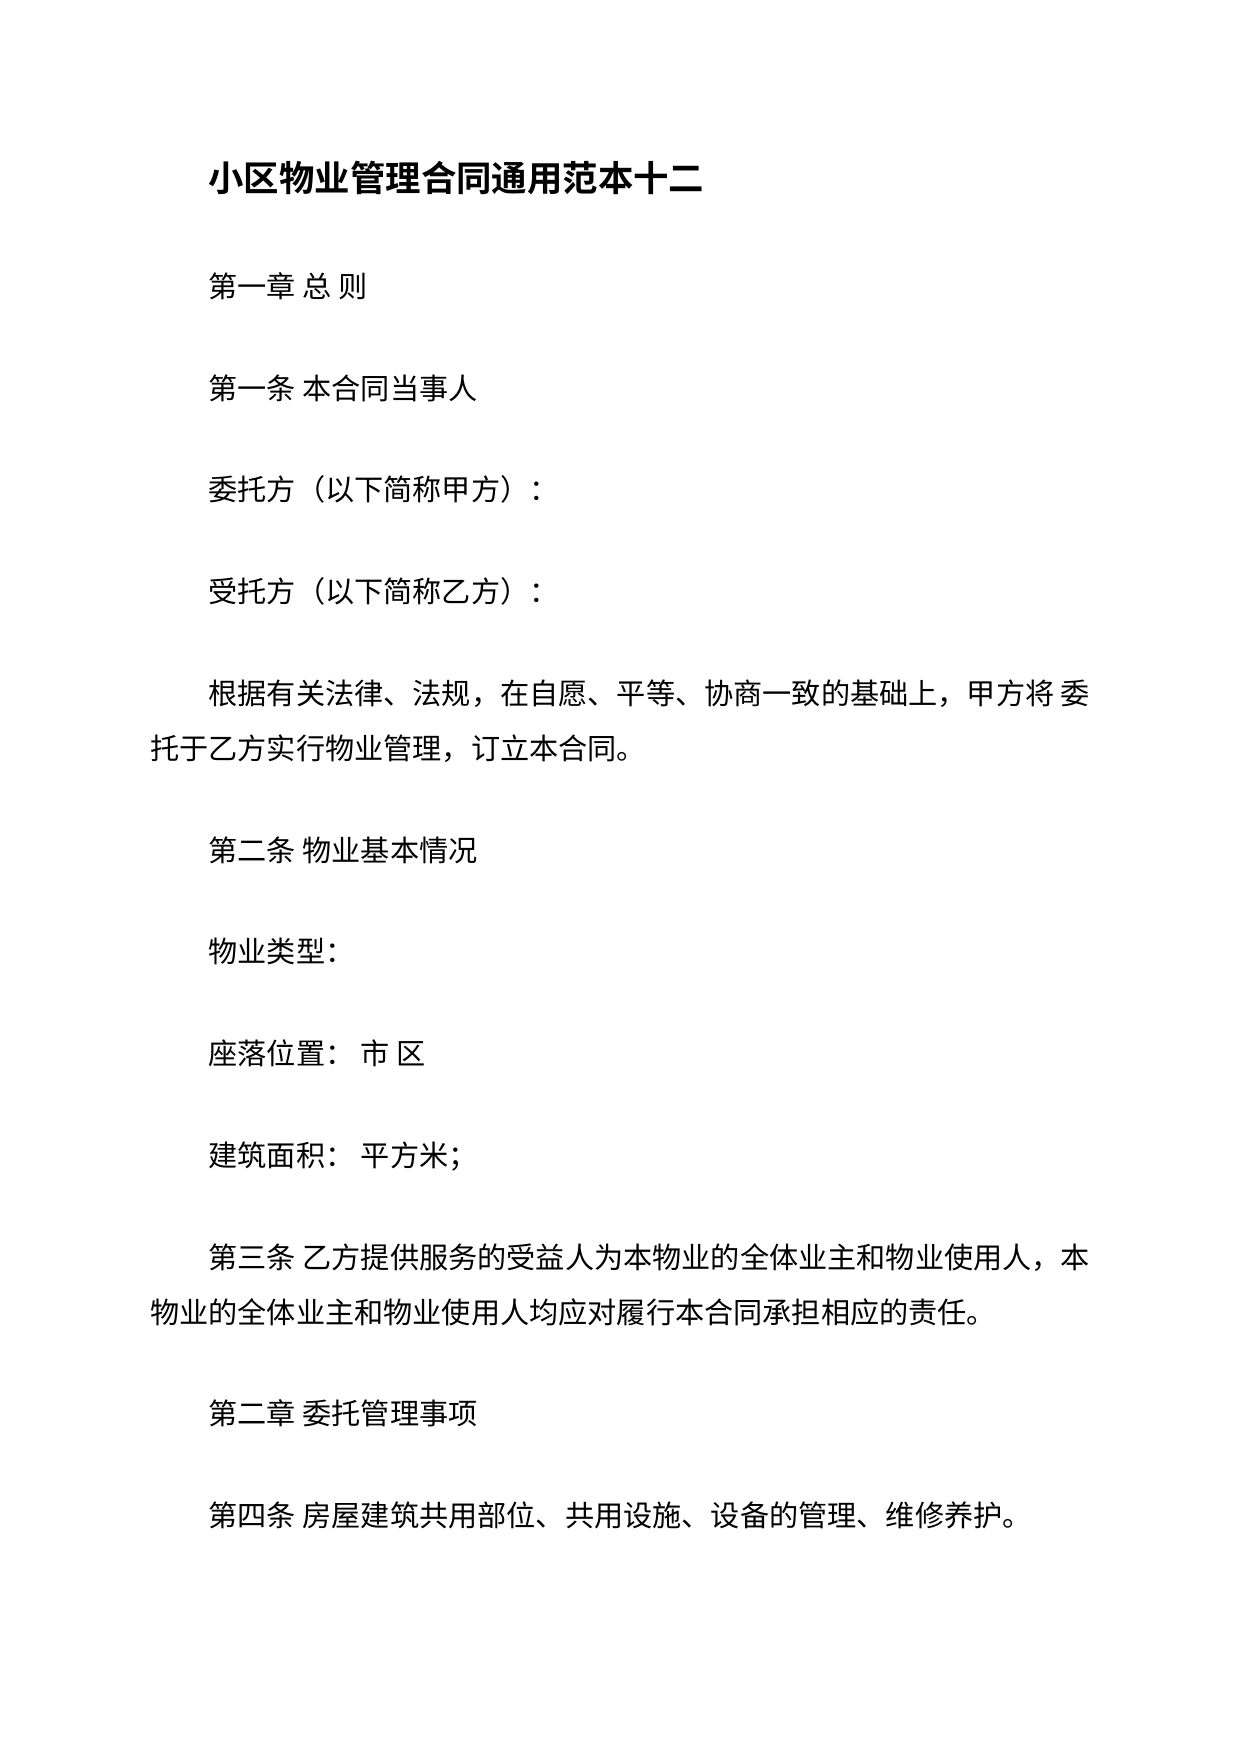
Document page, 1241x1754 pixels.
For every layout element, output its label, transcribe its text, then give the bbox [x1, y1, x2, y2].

text 第二条 物业基本情况 [150, 827, 1090, 869]
text 第一章 总 则 [150, 263, 1090, 306]
text 建筑面积： 平方米； [150, 1132, 1090, 1175]
text 物业类型： [150, 929, 1090, 971]
text 第四条 房屋建筑共用部位、共用设施、设备的管理、维修养护。 [150, 1493, 1090, 1535]
text 小区物业管理合同通用范本十二 [150, 150, 1090, 201]
text 第三条 乙方提供服务的受益人为本物业的全体业主和物业使用人，本物业的全体业主和物业使用人均应对履行本合同承担相应的责任。 [150, 1234, 1090, 1331]
text 第二章 委托管理事项 [150, 1391, 1090, 1433]
text 委托方（以下简称甲方）： [150, 467, 1090, 509]
text 根据有关法律、法规，在自愿、平等、协商一致的基础上，甲方将 委托于乙方实行物业管理，订立本合同。 [150, 671, 1090, 768]
text 第一条 本合同当事人 [150, 365, 1090, 407]
text 座落位置： 市 区 [150, 1031, 1090, 1073]
text 受托方（以下简称乙方）： [150, 569, 1090, 611]
